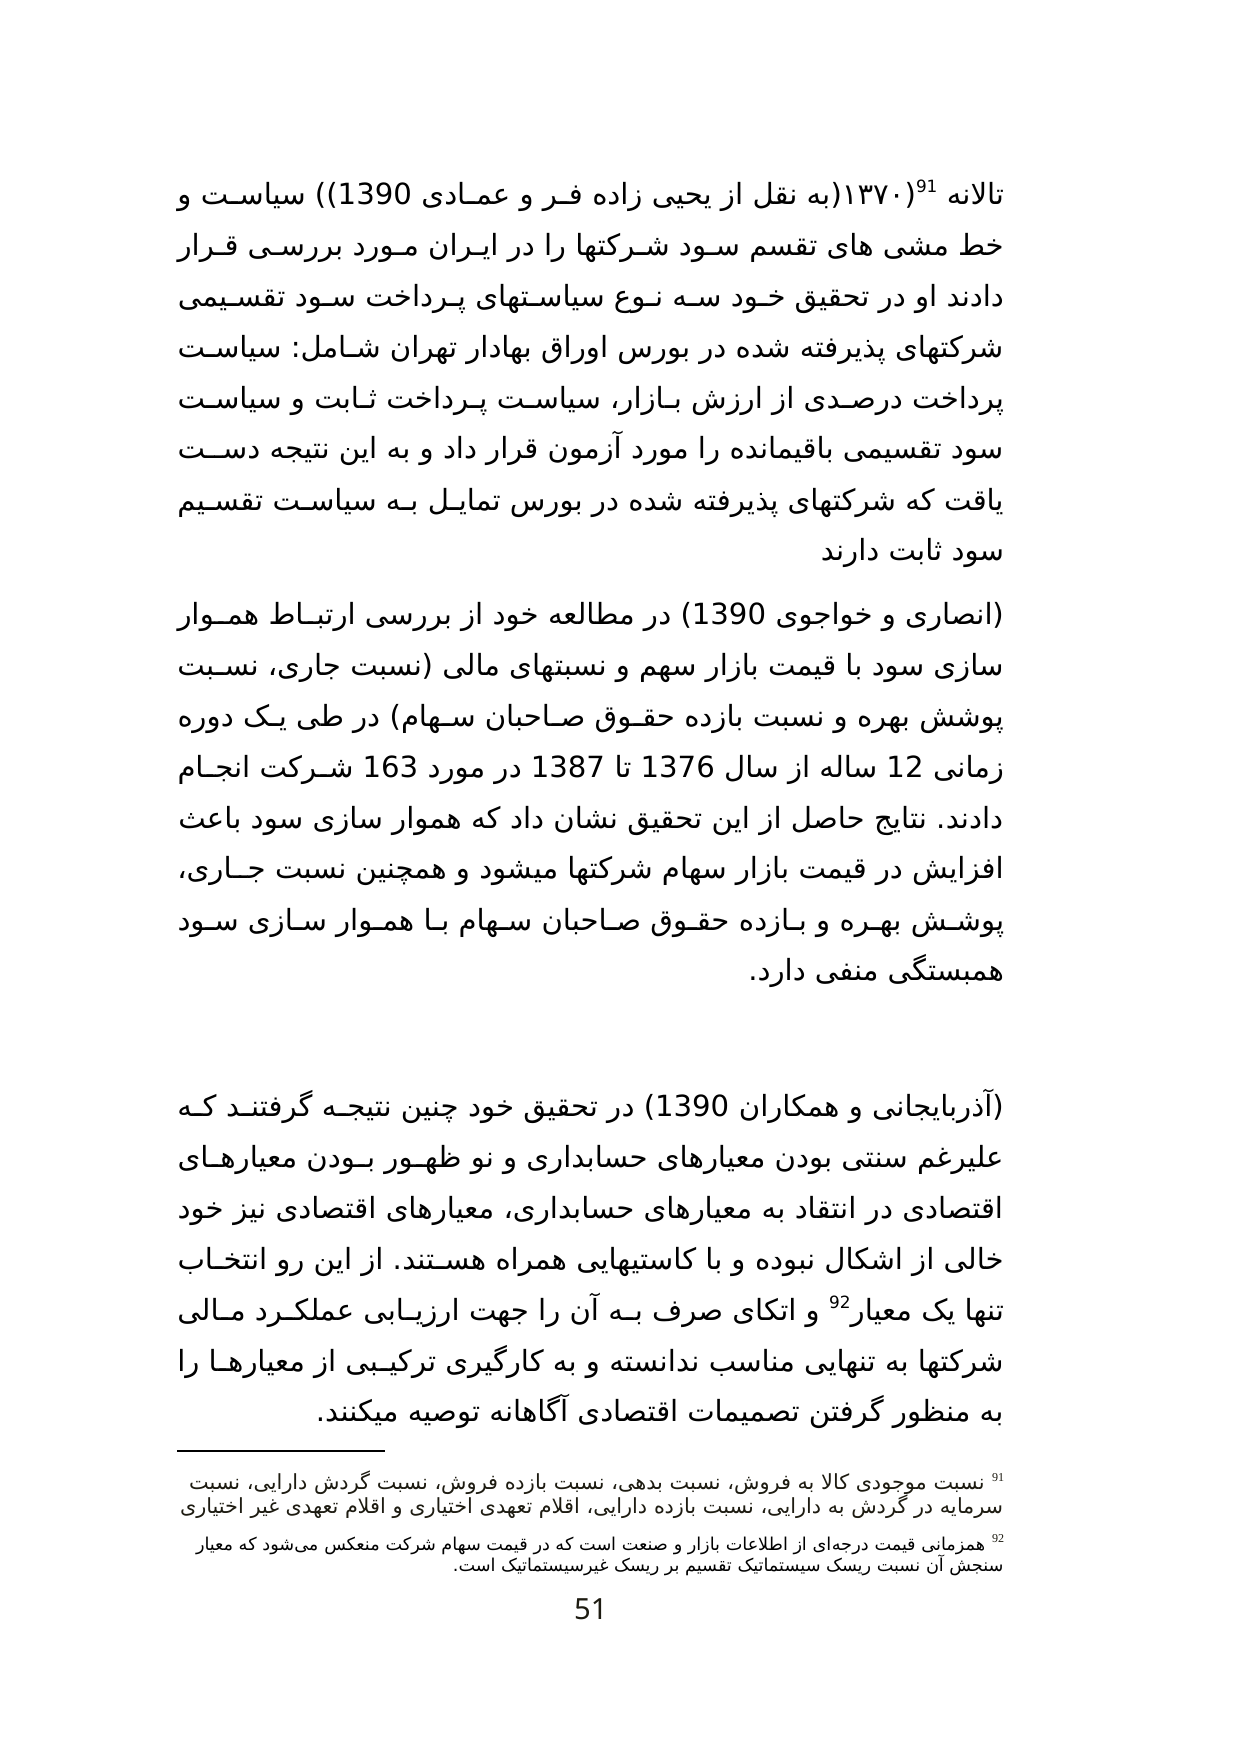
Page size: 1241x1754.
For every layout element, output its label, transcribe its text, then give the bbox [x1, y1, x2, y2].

text تالانه (۱۳۷۰(به نقل از یحیی زاده فر و عمادی 1390)) سیاست و خط مشی های تقسم سود شرکتها را در ایران مورد بررسی قرار دادند او در تحقیق خود سه نوع سیاستهای پرداخت سود تقسیمی شرکتهای پذیرفته شده در بورس اوراق بهادار تهران شامل: سیاست پرداخت درصدی از ارزش بازار، سیاست پرداخت ثابت و سیاست سود تقسیمی باقیمانده را مورد آزمون قرار داد و به این نتیجه دست یاقت که شرکتهای پذیرفته شده در بورس تمایل به سیاست تقسیم سود ثابت دارند [177, 177, 1004, 568]
text (آذربایجانی و همکاران 1390) در تحقیق خود چنین نتیجه گرفتند که علیرغم سنتی بودن معیارهای حسابداری و نو ظهور بودن معیارهای اقتصادی در انتقاد به معیارهای حسابداری، معیارهای اقتصادی نیز خود خالی از اشکال نبوده و با کاستیهایی همراه هستند. از این رو انتخاب تنها یک معیار و اتکای صرف به آن را جهت ارزیابی عملکرد مالی شرکتها به تنهایی مناسب ندانسته و به کارگیری ترکیبی از معیارها را به منظور گرفتن تصمیمات اقتصادی آگاهانه توصیه میکنند. [177, 1089, 1004, 1429]
text (انصاری و خواجوی 1390) در مطالعه خود از بررسی ارتباط هموار سازی سود با قیمت بازار سهم و نسبتهای مالی (نسبت جاری، نسبت پوشش بهره و نسبت بازده حقوق صاحبان سهام) در طی یک دوره زمانی 12 ساله از سال 1376 تا 1387 در مورد 163 شرکت انجام دادند. نتایج حاصل از این تحقیق نشان داد که هموار سازی سود باعث افزایش در قیمت بازار سهام شرکتها میشود و همچنین نسبت جاری، پوشش بهره و بازده حقوق صاحبان سهام با هموار سازی سود همبستگی منفی دارد. [177, 597, 1004, 988]
